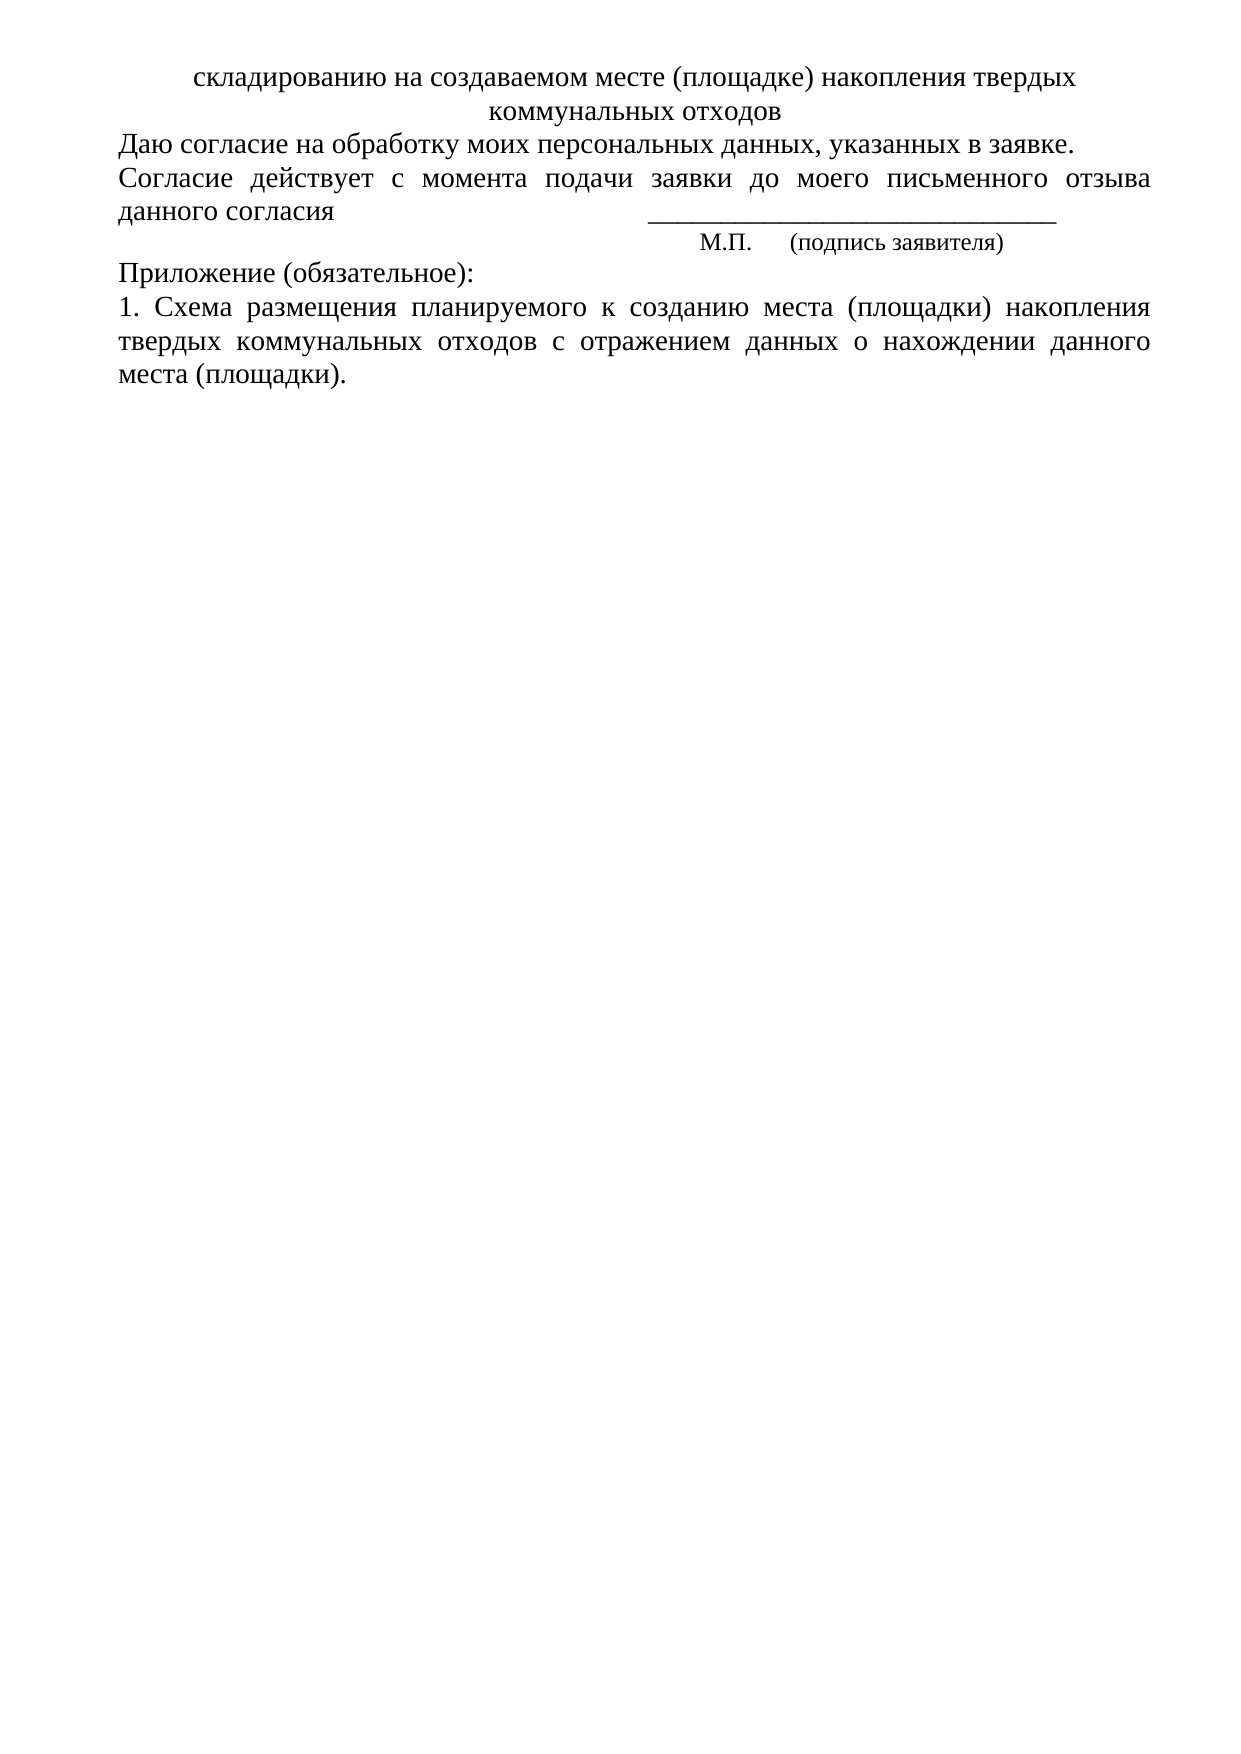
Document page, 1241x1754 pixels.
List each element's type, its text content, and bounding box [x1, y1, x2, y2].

text Приложение (обязательное): [118, 256, 1152, 289]
text складированию на создаваемом месте (площадке) накопления твердых коммунальных отходов [118, 59, 1152, 126]
text Согласие действует с момента подачи заявки до моего письменного отзыва данного согласия ____________________________ [118, 160, 1152, 227]
text 1. Схема размещения планируемого к созданию места (площадки) накопления твердых коммунальных отходов с отражением данных о нахождении данного места (площадки). [118, 289, 1152, 390]
text Даю согласие на обработку моих персональных данных, указанных в заявке. [118, 126, 1152, 160]
text М.П. (подпись заявителя) [118, 227, 1152, 256]
